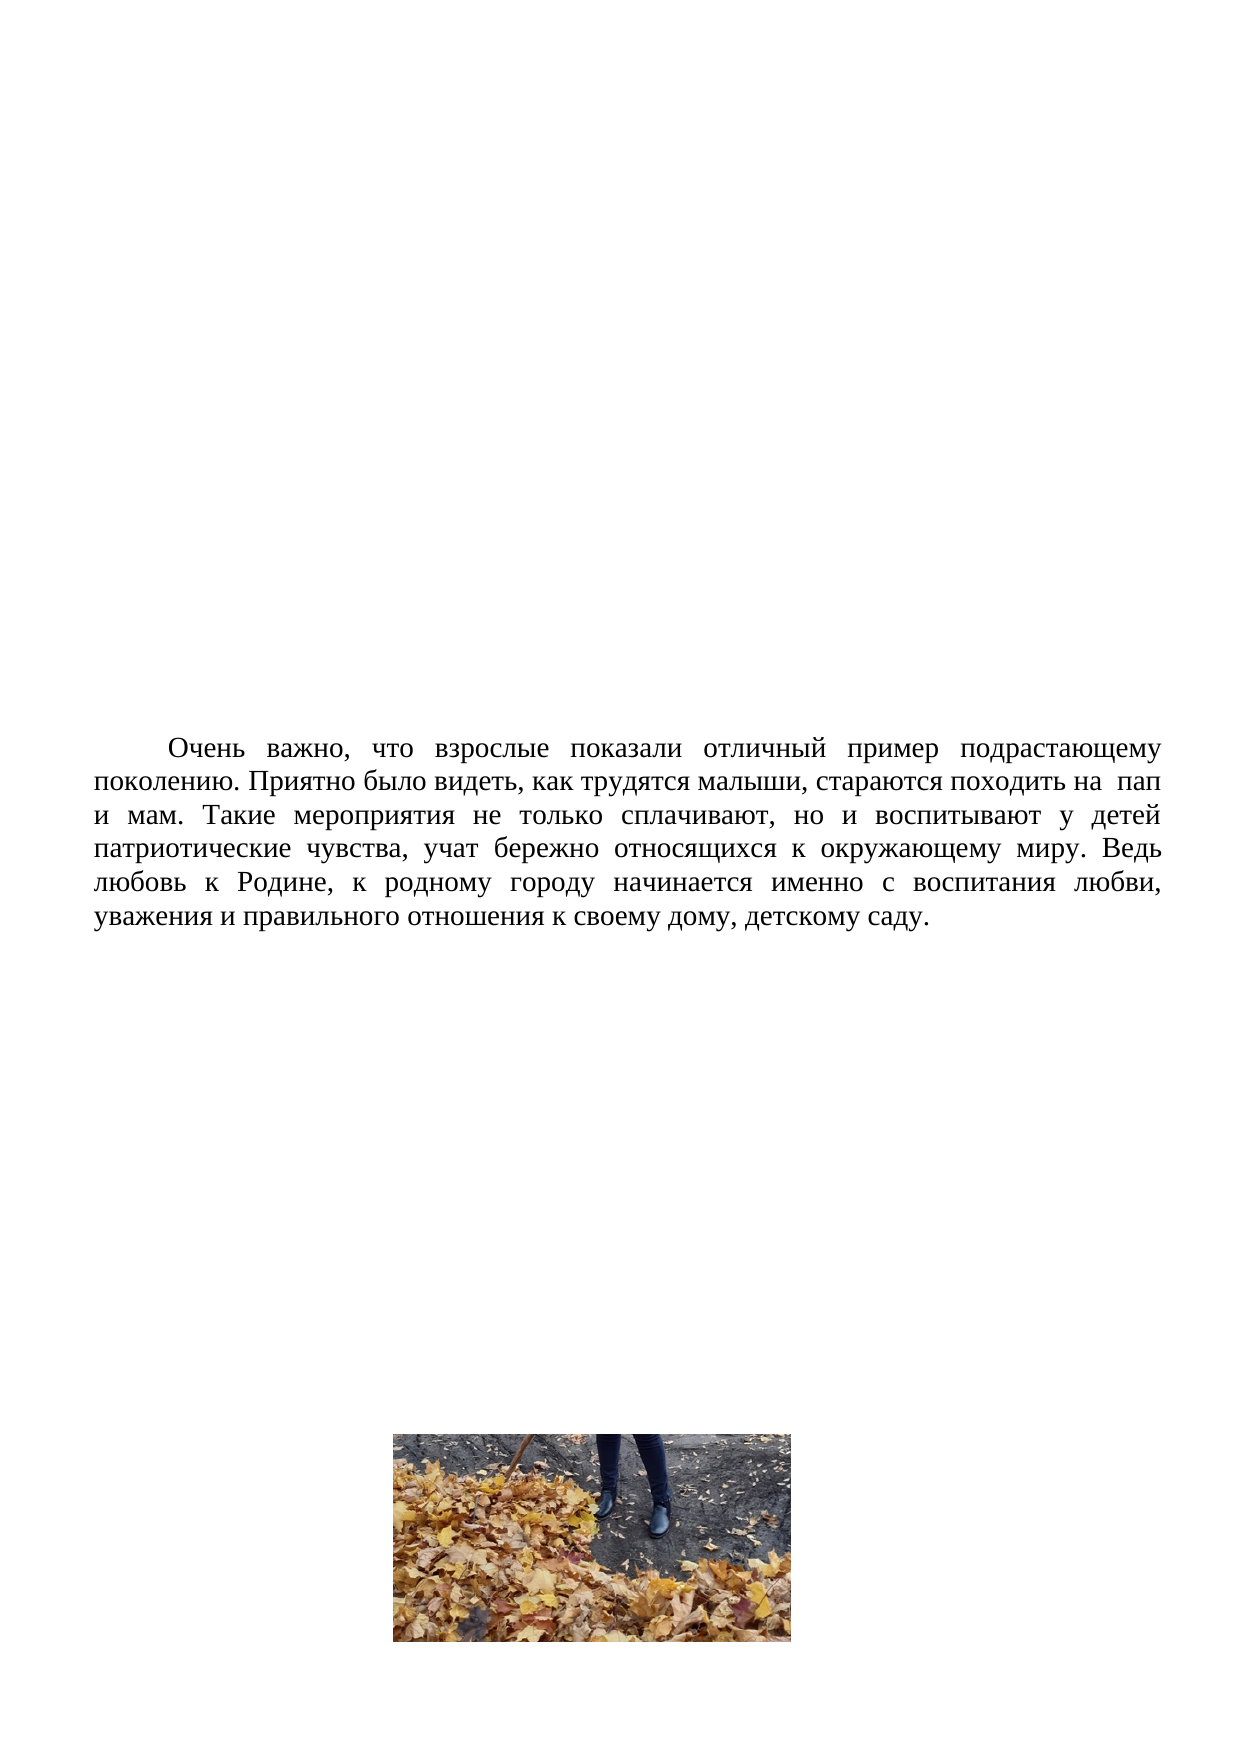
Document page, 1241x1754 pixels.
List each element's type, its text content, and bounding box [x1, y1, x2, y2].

text Очень важно, что взрослые показали отличный пример подрастающему поколению. Приятно было видеть, как трудятся малыши, стараются походить на пап и мам. Такие мероприятия не только сплачивают, но и воспитывают у детей патриотические чувства, учат бережно относящихся к окружающему миру. Ведь любовь к Родине, к родному городу начинается именно с воспитания любви, уважения и правильного отношения к своему дому, детскому саду. [94, 730, 1162, 931]
picture [393, 1434, 791, 1642]
